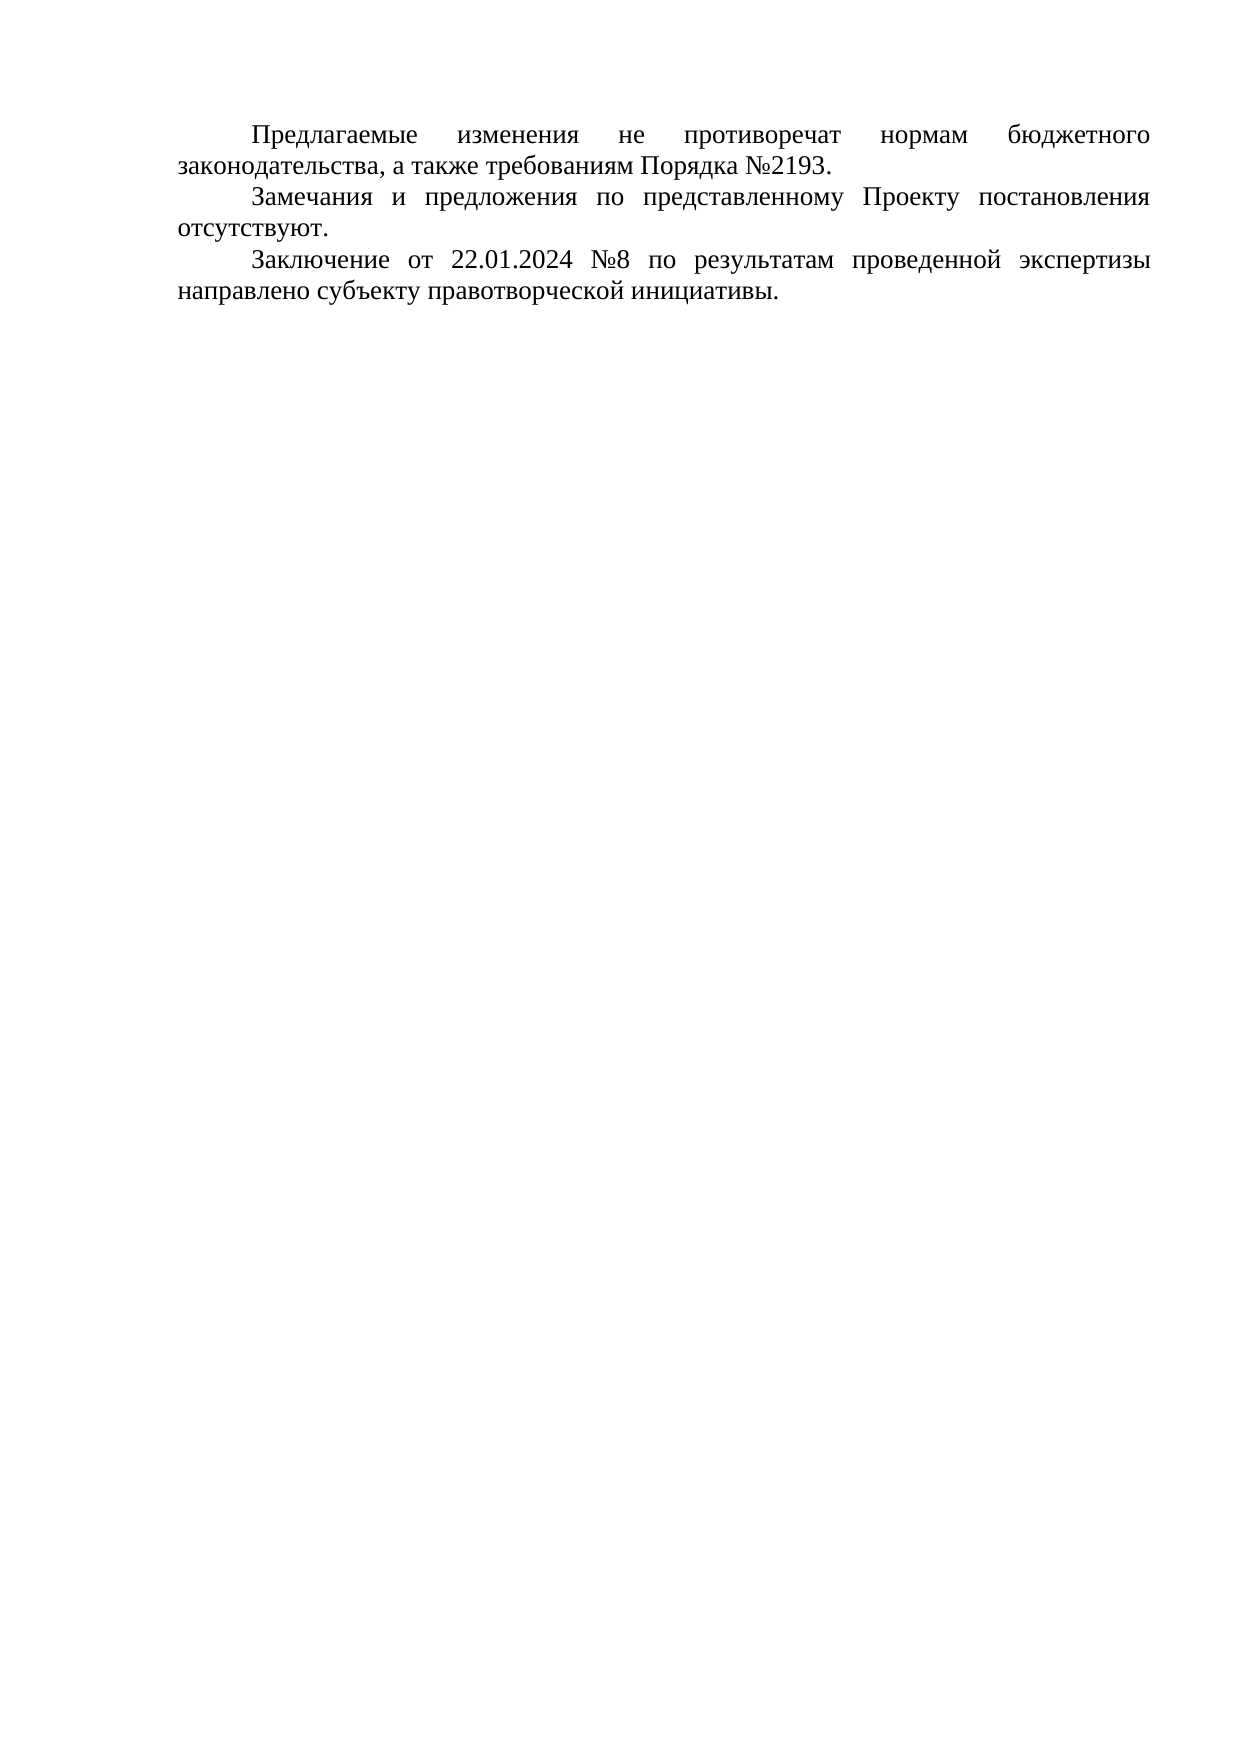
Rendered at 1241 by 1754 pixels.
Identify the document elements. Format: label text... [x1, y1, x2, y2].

text Замечания и предложения по представленному Проекту постановления отсутствуют. [177, 180, 1152, 243]
text Предлагаемые изменения не противоречат нормам бюджетного законодательства, а также требованиям Порядка №2193. [177, 118, 1152, 180]
text Заключение от 22.01.2024 №8 по результатам проведенной экспертизы направлено субъекту правотворческой инициативы. [177, 243, 1152, 305]
